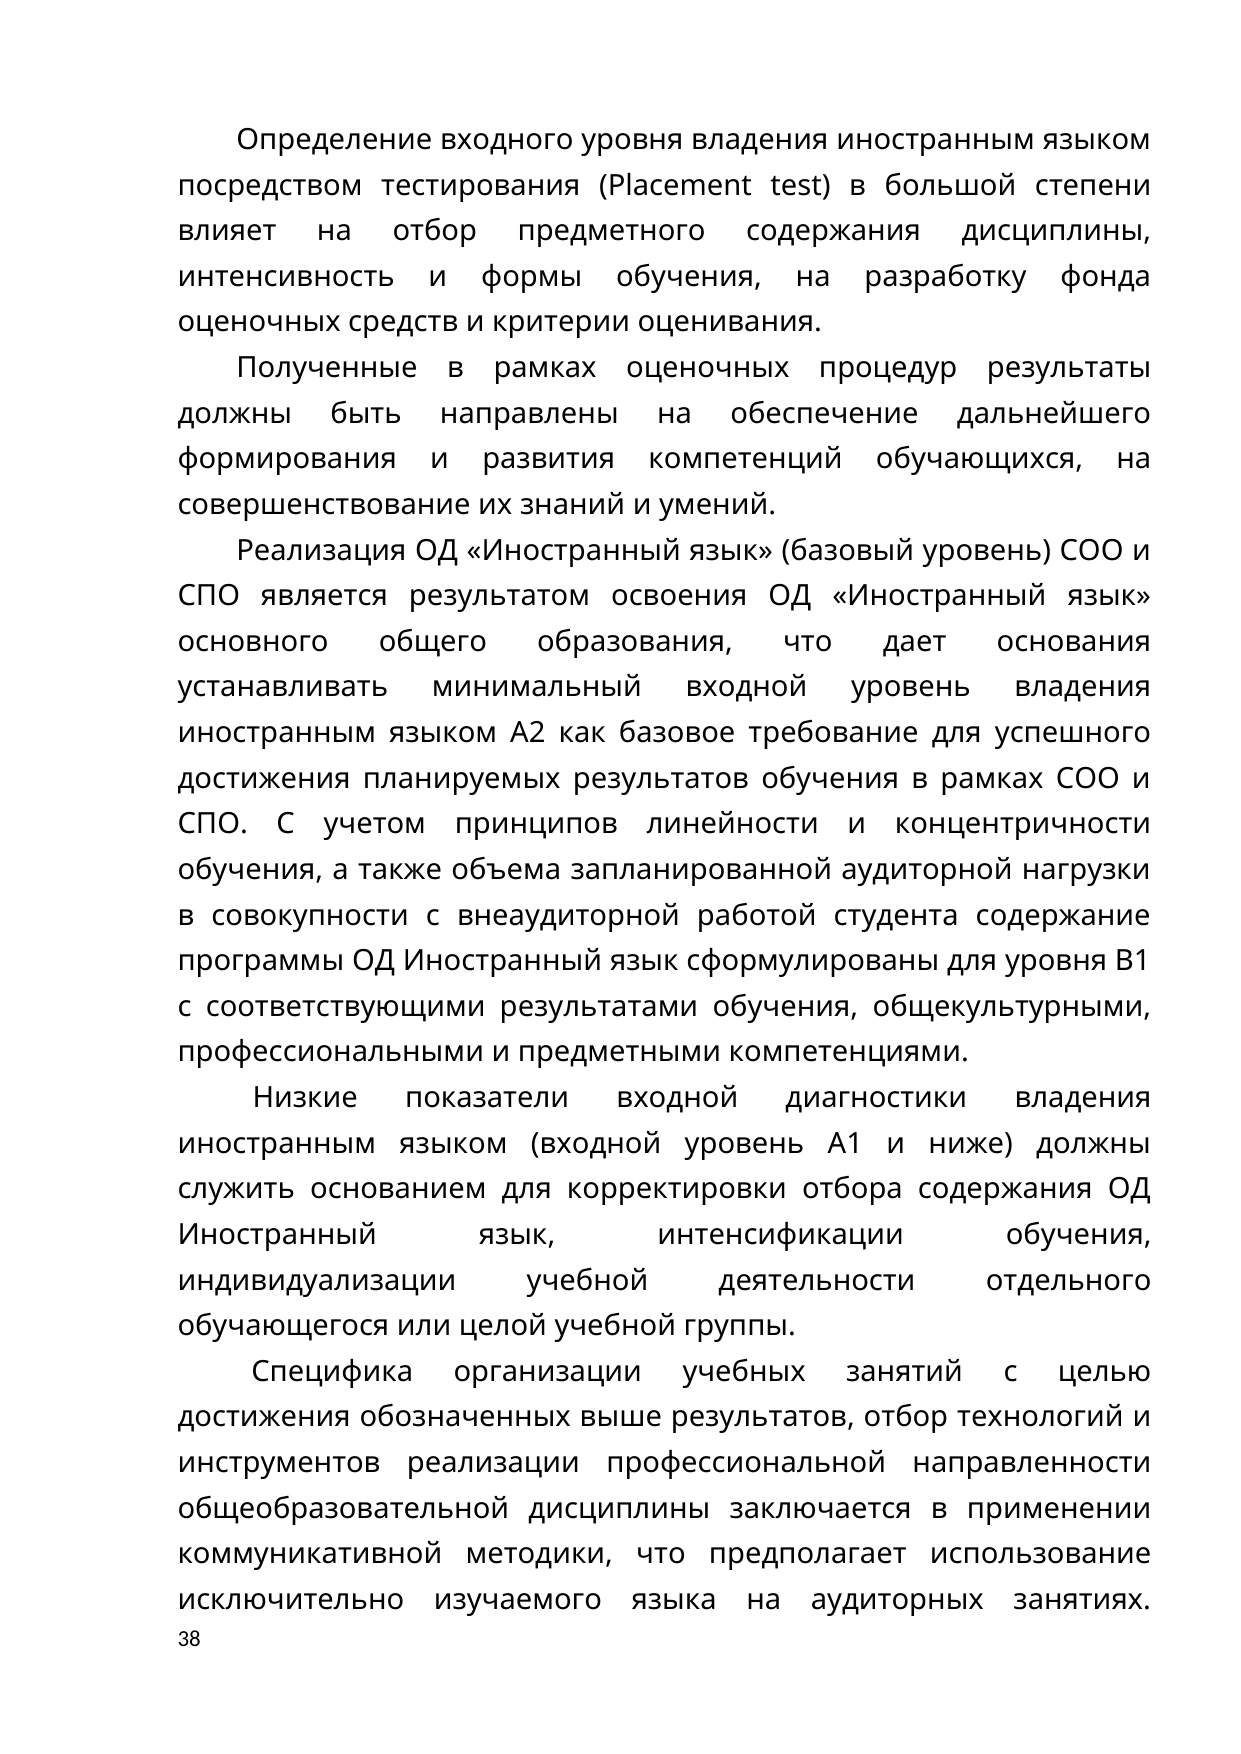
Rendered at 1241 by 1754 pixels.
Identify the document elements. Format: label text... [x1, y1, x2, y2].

text Полученные в рамках оценочных процедур результаты должны быть направлены на обеспечение дальнейшего формирования и развития компетенций обучающихся, на совершенствование их знаний и умений. [177, 346, 1152, 523]
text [177, 1350, 1152, 1618]
text Определение входного уровня владения иностранным языком посредством тестирования (Placement test) в большой степени влияет на отбор предметного содержания дисциплины, интенсивность и формы обучения, на разработку фонда оценочных средств и критерии оценивания. [177, 118, 1152, 340]
text Реализация ОД «Иностранный язык» (базовый уровень) СОО и СПО является результатом освоения ОД «Иностранный язык» основного общего образования, что дает основания устанавливать минимальный входной уровень владения иностранным языком A2 как базовое требование для успешного достижения планируемых результатов обучения в рамках СОО и СПО. С учетом принципов линейности и концентричности обучения, а также объема запланированной аудиторной нагрузки в совокупности с внеаудиторной работой студента содержание программы ОД Иностранный язык сформулированы для уровня B1 с соответствующими результатами обучения, общекультурными, профессиональными и предметными компетенциями. [177, 529, 1152, 1070]
text Низкие показатели входной диагностики владения иностранным языком (входной уровень A1 и ниже) должны служить основанием для корректировки отбора содержания ОД Иностранный язык, интенсификации обучения, индивидуализации учебной деятельности отдельного обучающегося или целой учебной группы. [177, 1076, 1152, 1344]
